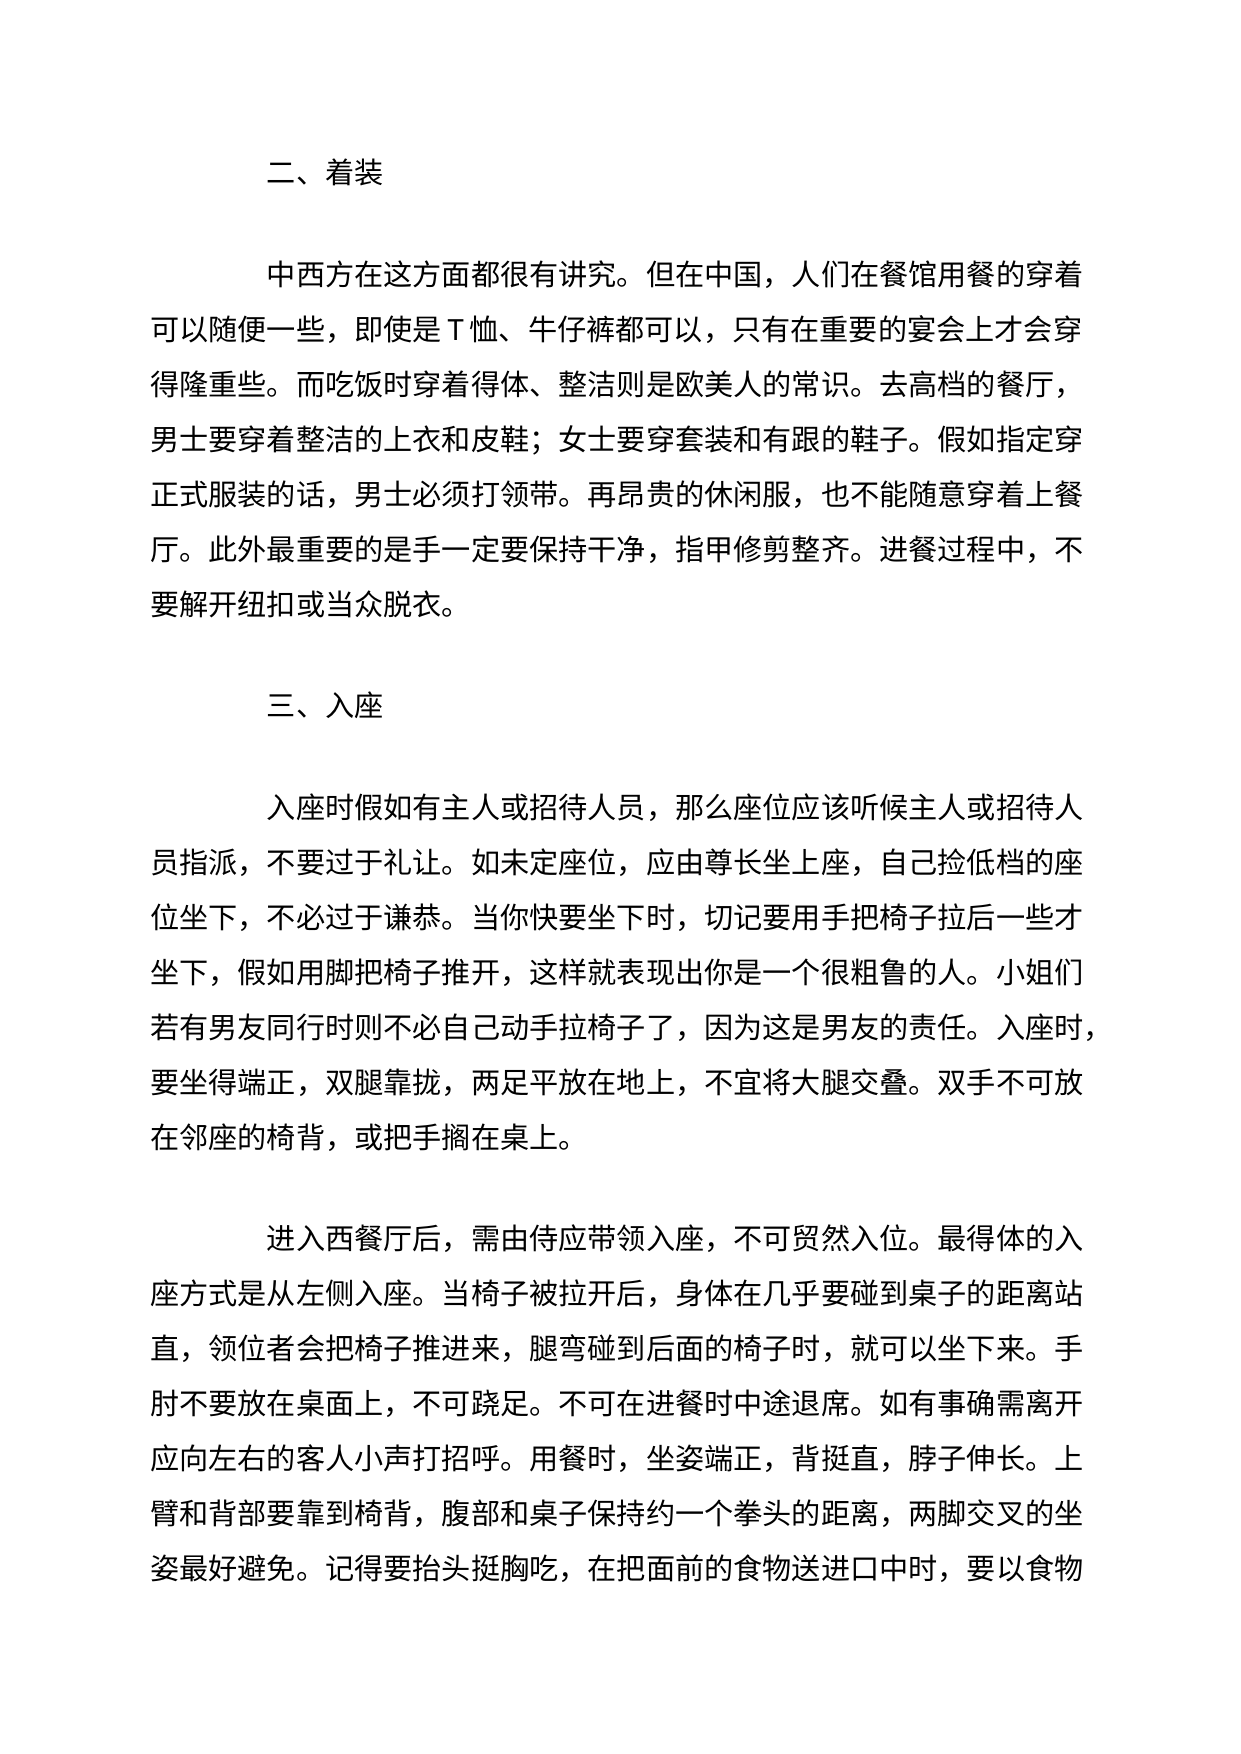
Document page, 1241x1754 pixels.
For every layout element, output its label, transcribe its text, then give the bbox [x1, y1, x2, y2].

text 三、入座 [150, 683, 1090, 725]
text 入座时假如有主人或招待人员，那么座位应该听候主人或招待人员指派，不要过于礼让。如未定座位，应由尊长坐上座，自己捡低档的座位坐下，不必过于谦恭。当你快要坐下时，切记要用手把椅子拉后一些才坐下，假如用脚把椅子推开，这样就表现出你是一个很粗鲁的人。小姐们若有男友同行时则不必自己动手拉椅子了，因为这是男友的责任。入座时，要坐得端正，双腿靠拢，两足平放在地上，不宜将大腿交叠。双手不可放在邻座的椅背，或把手搁在桌上。 [150, 785, 1090, 1156]
text 中西方在这方面都很有讲究。但在中国，人们在餐馆用餐的穿着可以随便一些，即使是T恤、牛仔裤都可以，只有在重要的宴会上才会穿得隆重些。而吃饭时穿着得体、整洁则是欧美人的常识。去高档的餐厅，男士要穿着整洁的上衣和皮鞋；女士要穿套装和有跟的鞋子。假如指定穿正式服装的话，男士必须打领带。再昂贵的休闲服，也不能随意穿着上餐厅。此外最重要的是手一定要保持干净，指甲修剪整齐。进餐过程中，不要解开纽扣或当众脱衣。 [150, 252, 1090, 623]
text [150, 1216, 1090, 1588]
text 二、着装 [150, 150, 1090, 192]
